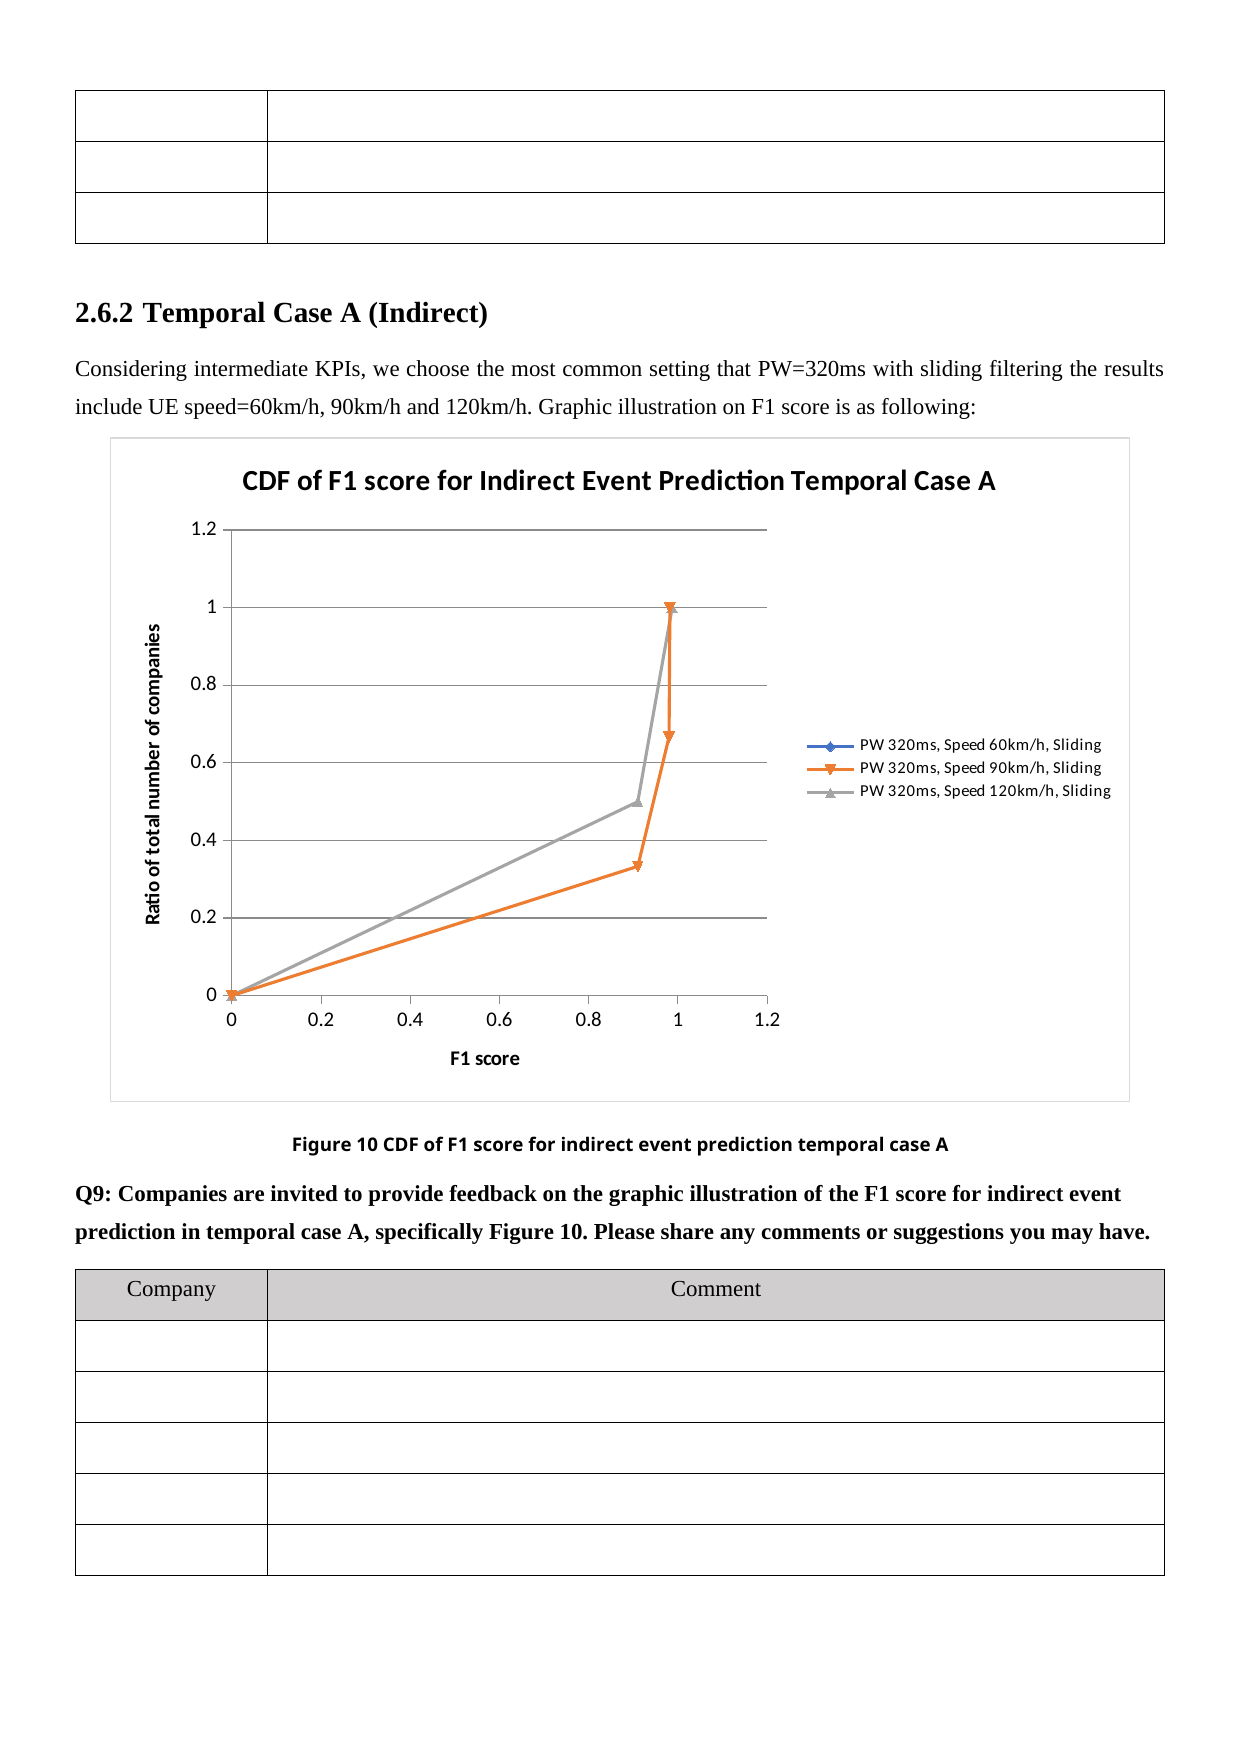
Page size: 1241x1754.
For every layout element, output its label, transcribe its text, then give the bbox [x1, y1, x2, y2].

table_cell [76, 193, 267, 243]
text Considering intermediate KPIs, we choose the most common setting that PW=320ms with sliding filtering the results include UE speed=60km/h, 90km/h and 120km/h. Graphic illustration on F1 score is as following: [75, 350, 1165, 425]
subtitle Temporal Case A (Indirect) [75, 294, 1165, 331]
table_cell [76, 91, 267, 141]
table_cell [268, 193, 1164, 243]
table_cell [268, 91, 1164, 141]
subtitle Q9: Companies are invited to provide feedback on the graphic illustration of the F1 score for indirect event prediction in temporal case A, specifically Figure 10. Please share any comments or suggestions you may have. [75, 1175, 1165, 1250]
table_header Comment [268, 1270, 1164, 1320]
table_cell [268, 1474, 1164, 1524]
table_cell [76, 1525, 267, 1575]
table_cell [268, 142, 1164, 192]
table_cell [268, 1321, 1164, 1371]
table_cell [268, 1525, 1164, 1575]
table_cell [76, 1321, 267, 1371]
table_cell [268, 1372, 1164, 1422]
table_cell [268, 1423, 1164, 1473]
table_header Company [76, 1270, 267, 1320]
table_cell [76, 1474, 267, 1524]
table_cell [76, 1423, 267, 1473]
table_cell [76, 1372, 267, 1422]
text Figure 10 CDF of F1 score for indirect event prediction temporal case A [75, 1125, 1165, 1162]
table_cell [76, 142, 267, 192]
